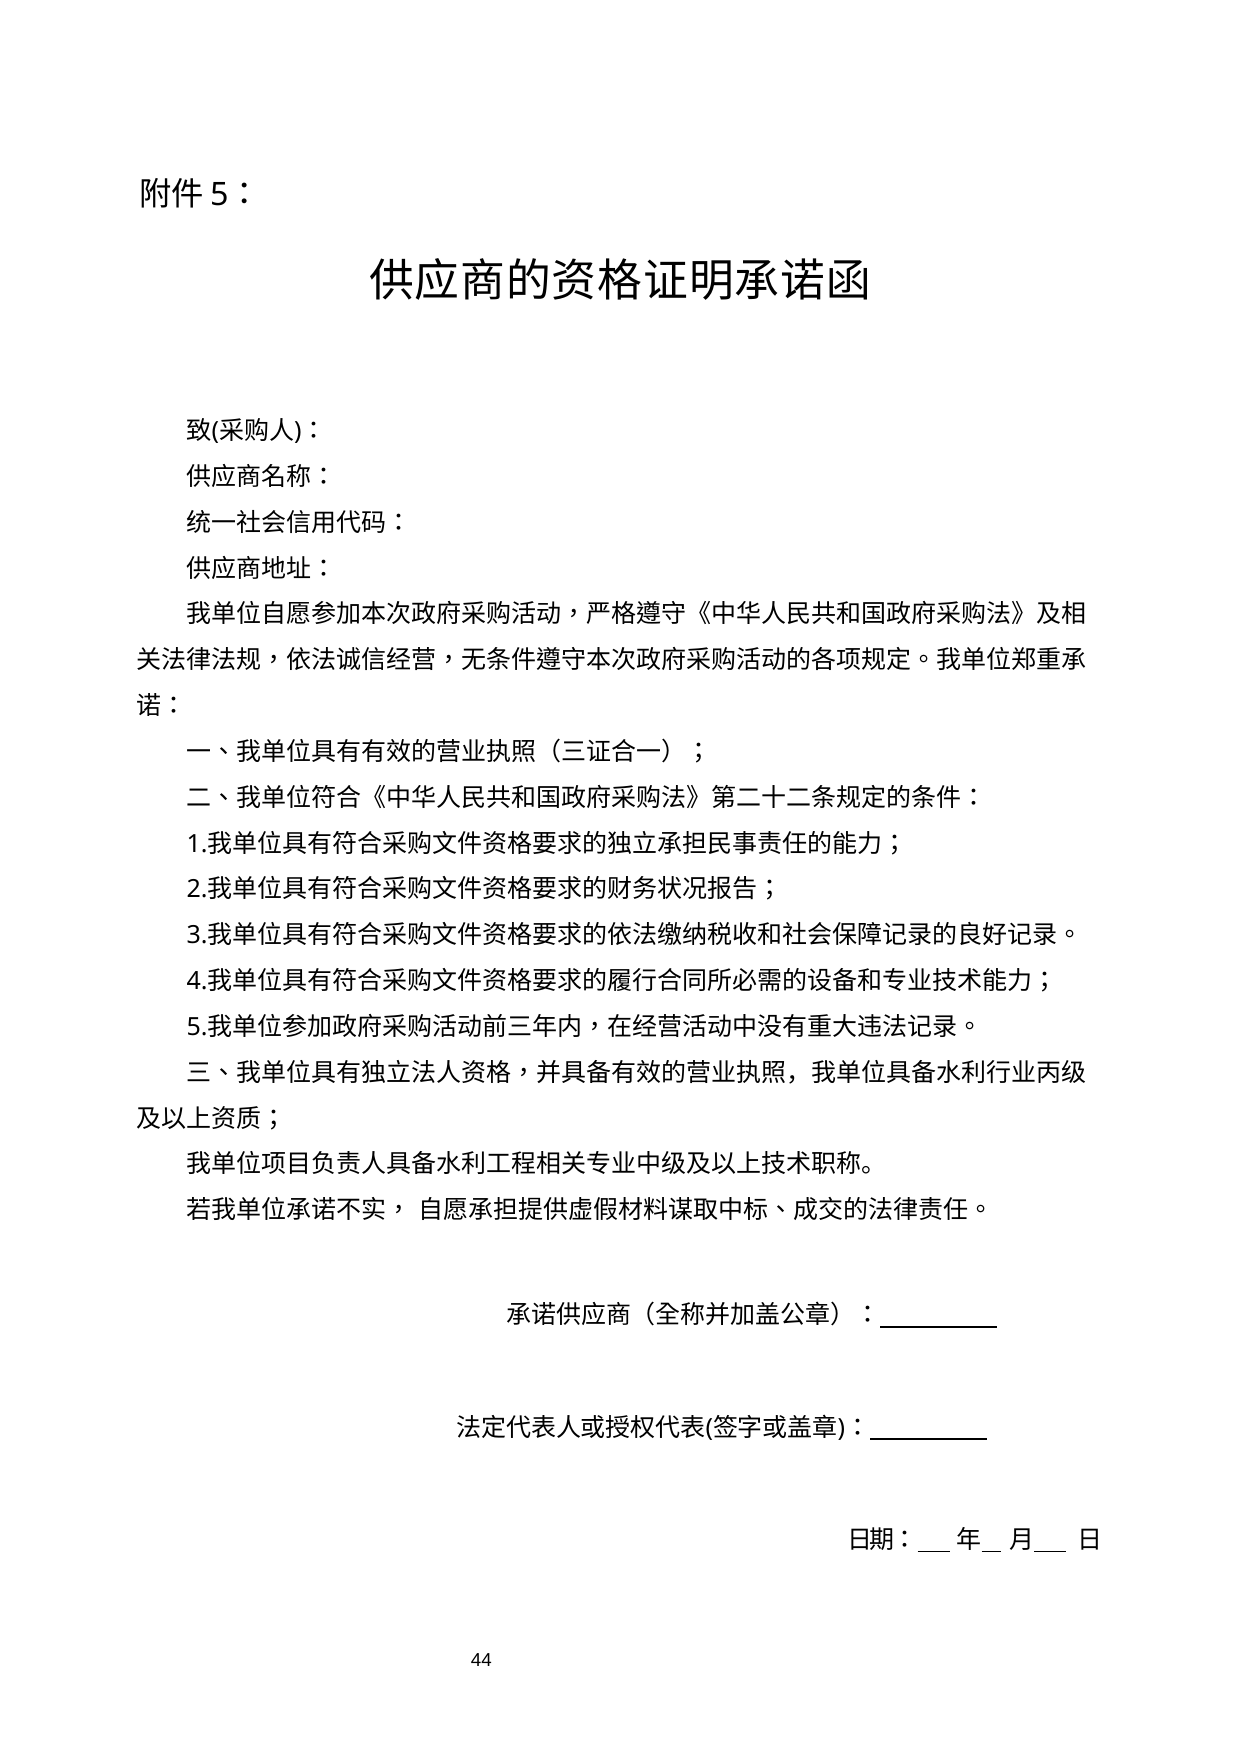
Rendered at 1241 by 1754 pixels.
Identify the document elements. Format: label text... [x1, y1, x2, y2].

text 供应商名称： [136, 449, 1105, 494]
text 附件5： [139, 173, 1105, 213]
text 承诺供应商（全称并加盖公章）： [506, 1299, 1105, 1330]
text 致(采购人)： [136, 403, 1105, 449]
text 法定代表人或授权代表(签字或盖章)： [456, 1411, 1105, 1442]
text 4.我单位具有符合采购文件资格要求的履行合同所必需的设备和专业技术能力； [136, 953, 1105, 999]
text 三、我单位具有独立法人资格，并具备有效的营业执照，我单位具备水利行业丙级及以上资质； [136, 1044, 1105, 1136]
text 二、我单位符合《中华人民共和国政府采购法》第二十二条规定的条件： [136, 769, 1105, 815]
text 3.我单位具有符合采购文件资格要求的依法缴纳税收和社会保障记录的良好记录。 [136, 907, 1105, 953]
text 我单位项目负责人具备水利工程相关专业中级及以上技术职称。 [136, 1136, 1105, 1182]
text 供应商的资格证明承诺函 [369, 251, 1105, 307]
text 日期： 年 月 日 [136, 1524, 1105, 1555]
text 若我单位承诺不实， 自愿承担提供虚假材料谋取中标、成交的法律责任。 [136, 1182, 1105, 1228]
text 2.我单位具有符合采购文件资格要求的财务状况报告； [136, 861, 1105, 907]
text 5.我单位参加政府采购活动前三年内，在经营活动中没有重大违法记录。 [136, 999, 1105, 1044]
text 我单位自愿参加本次政府采购活动，严格遵守《中华人民共和国政府采购法》及相关法律法规，依法诚信经营，无条件遵守本次政府采购活动的各项规定。我单位郑重承诺： [136, 586, 1105, 724]
text 统一社会信用代码： [136, 494, 1105, 540]
text 供应商地址： [136, 540, 1105, 586]
text 1.我单位具有符合采购文件资格要求的独立承担民事责任的能力； [136, 815, 1105, 861]
text 一、我单位具有有效的营业执照（三证合一）； [136, 724, 1105, 769]
